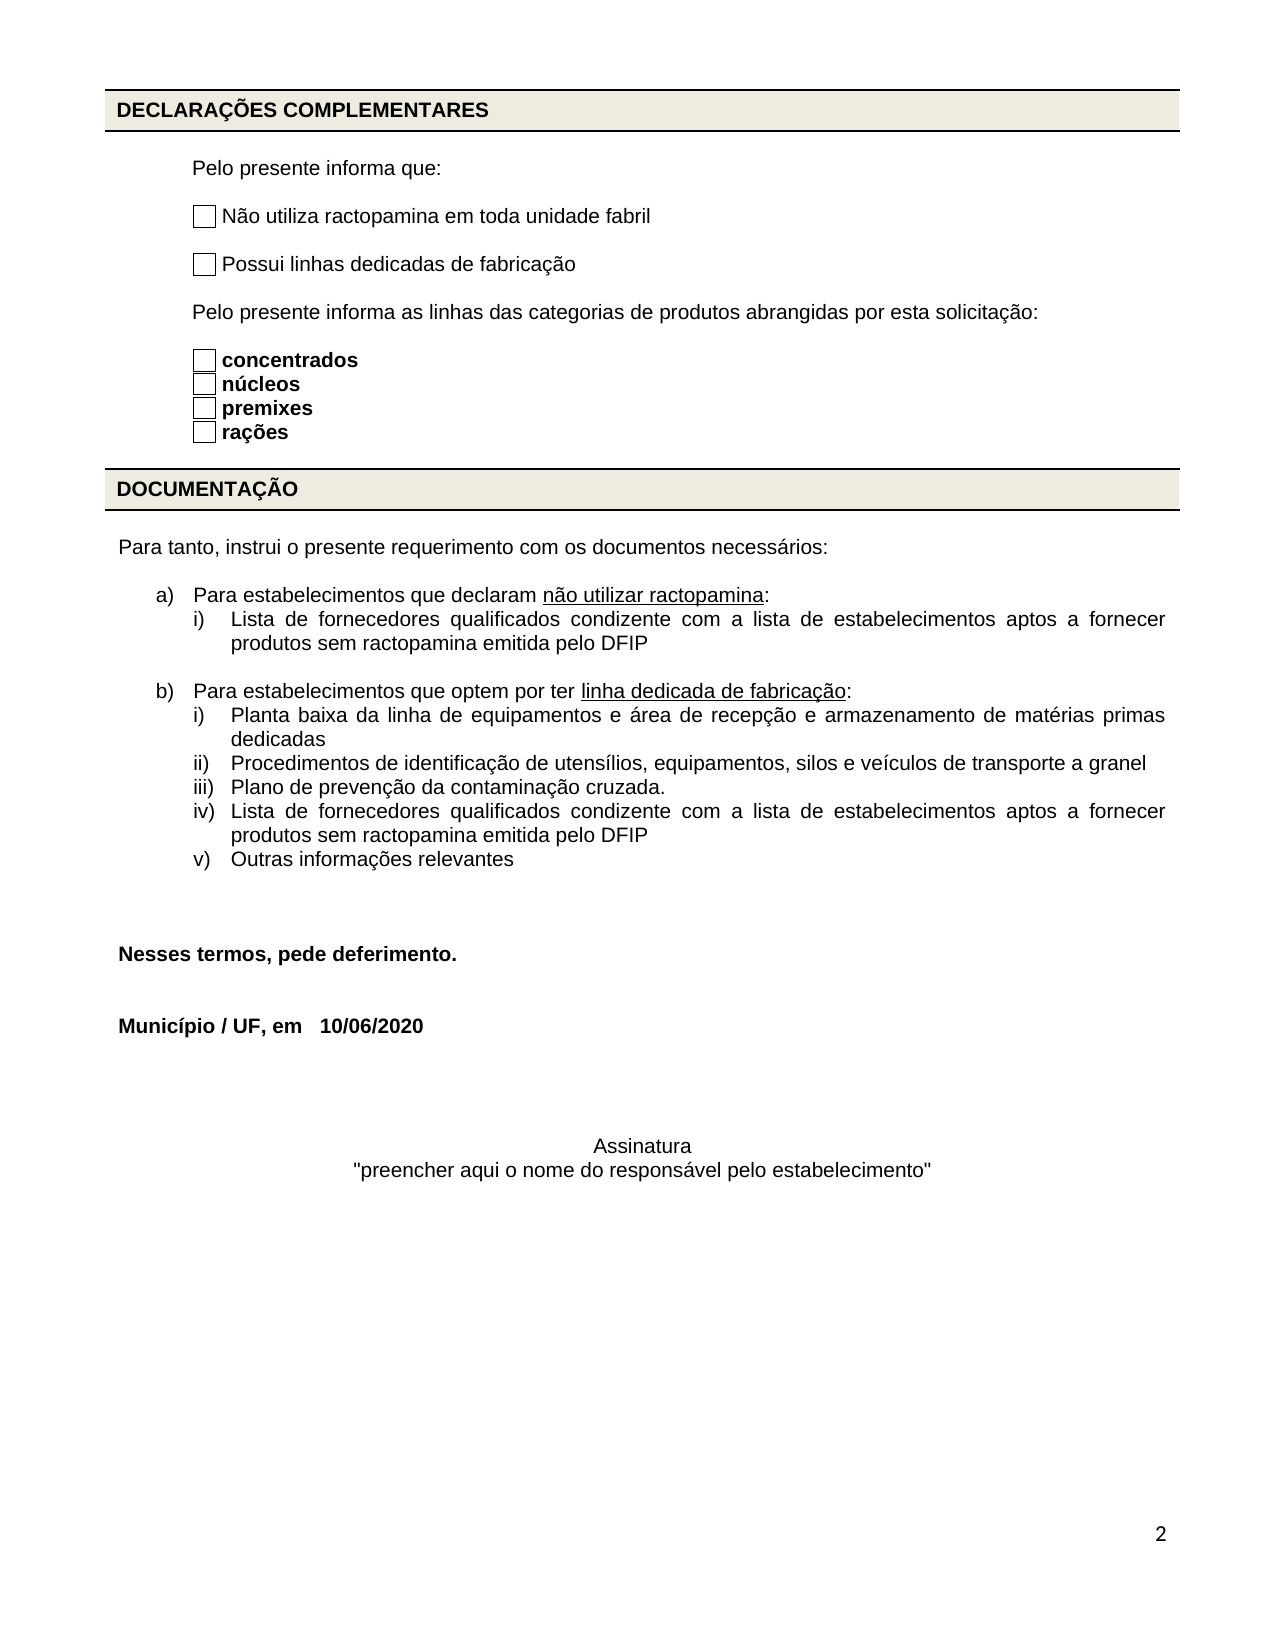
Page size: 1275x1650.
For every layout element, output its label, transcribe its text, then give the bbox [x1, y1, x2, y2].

text premixes [118, 396, 1167, 419]
list Para estabelecimentos que declaram não utilizar ractopamina: [156, 583, 1167, 607]
table_header DOCUMENTAÇÃO [105, 470, 1179, 509]
list Para estabelecimentos que optem por ter linha dedicada de fabricação: [156, 679, 1167, 703]
text Pelo presente informa as linhas das categorias de produtos abrangidas por esta solicitação: [118, 300, 1167, 324]
list Lista de fornecedores qualificados condizente com a lista de estabelecimentos aptos a fornecer produtos sem ractopamina emitida pelo DFIP [193, 798, 1167, 846]
text Para tanto, instrui o presente requerimento com os documentos necessários: [118, 535, 1167, 559]
text rações [118, 419, 1167, 443]
list Planta baixa da linha de equipamentos e área de recepção e armazenamento de matérias primas dedicadas [193, 703, 1167, 751]
table_header DECLARAÇÕES COMPLEMENTARES [105, 91, 1179, 130]
text Não utiliza ractopamina em toda unidade fabril [118, 204, 1167, 228]
text Assinatura [118, 1134, 1167, 1158]
list Plano de prevenção da contaminação cruzada. [193, 774, 1167, 798]
list Lista de fornecedores qualificados condizente com a lista de estabelecimentos aptos a fornecer produtos sem ractopamina emitida pelo DFIP [193, 607, 1167, 655]
text Município / UF, em [118, 1014, 1167, 1038]
list Outras informações relevantes [193, 846, 1167, 870]
text "preencher aqui o nome do responsável pelo estabelecimento" [118, 1158, 1167, 1182]
text Pelo presente informa que: [118, 156, 1167, 180]
text núcleos [118, 372, 1167, 396]
text Possui linhas dedicadas de fabricação [118, 252, 1167, 276]
list Procedimentos de identificação de utensílios, equipamentos, silos e veículos de transporte a granel [193, 751, 1167, 774]
text concentrados [118, 348, 1167, 372]
text Nesses termos, pede deferimento. [118, 942, 1167, 966]
